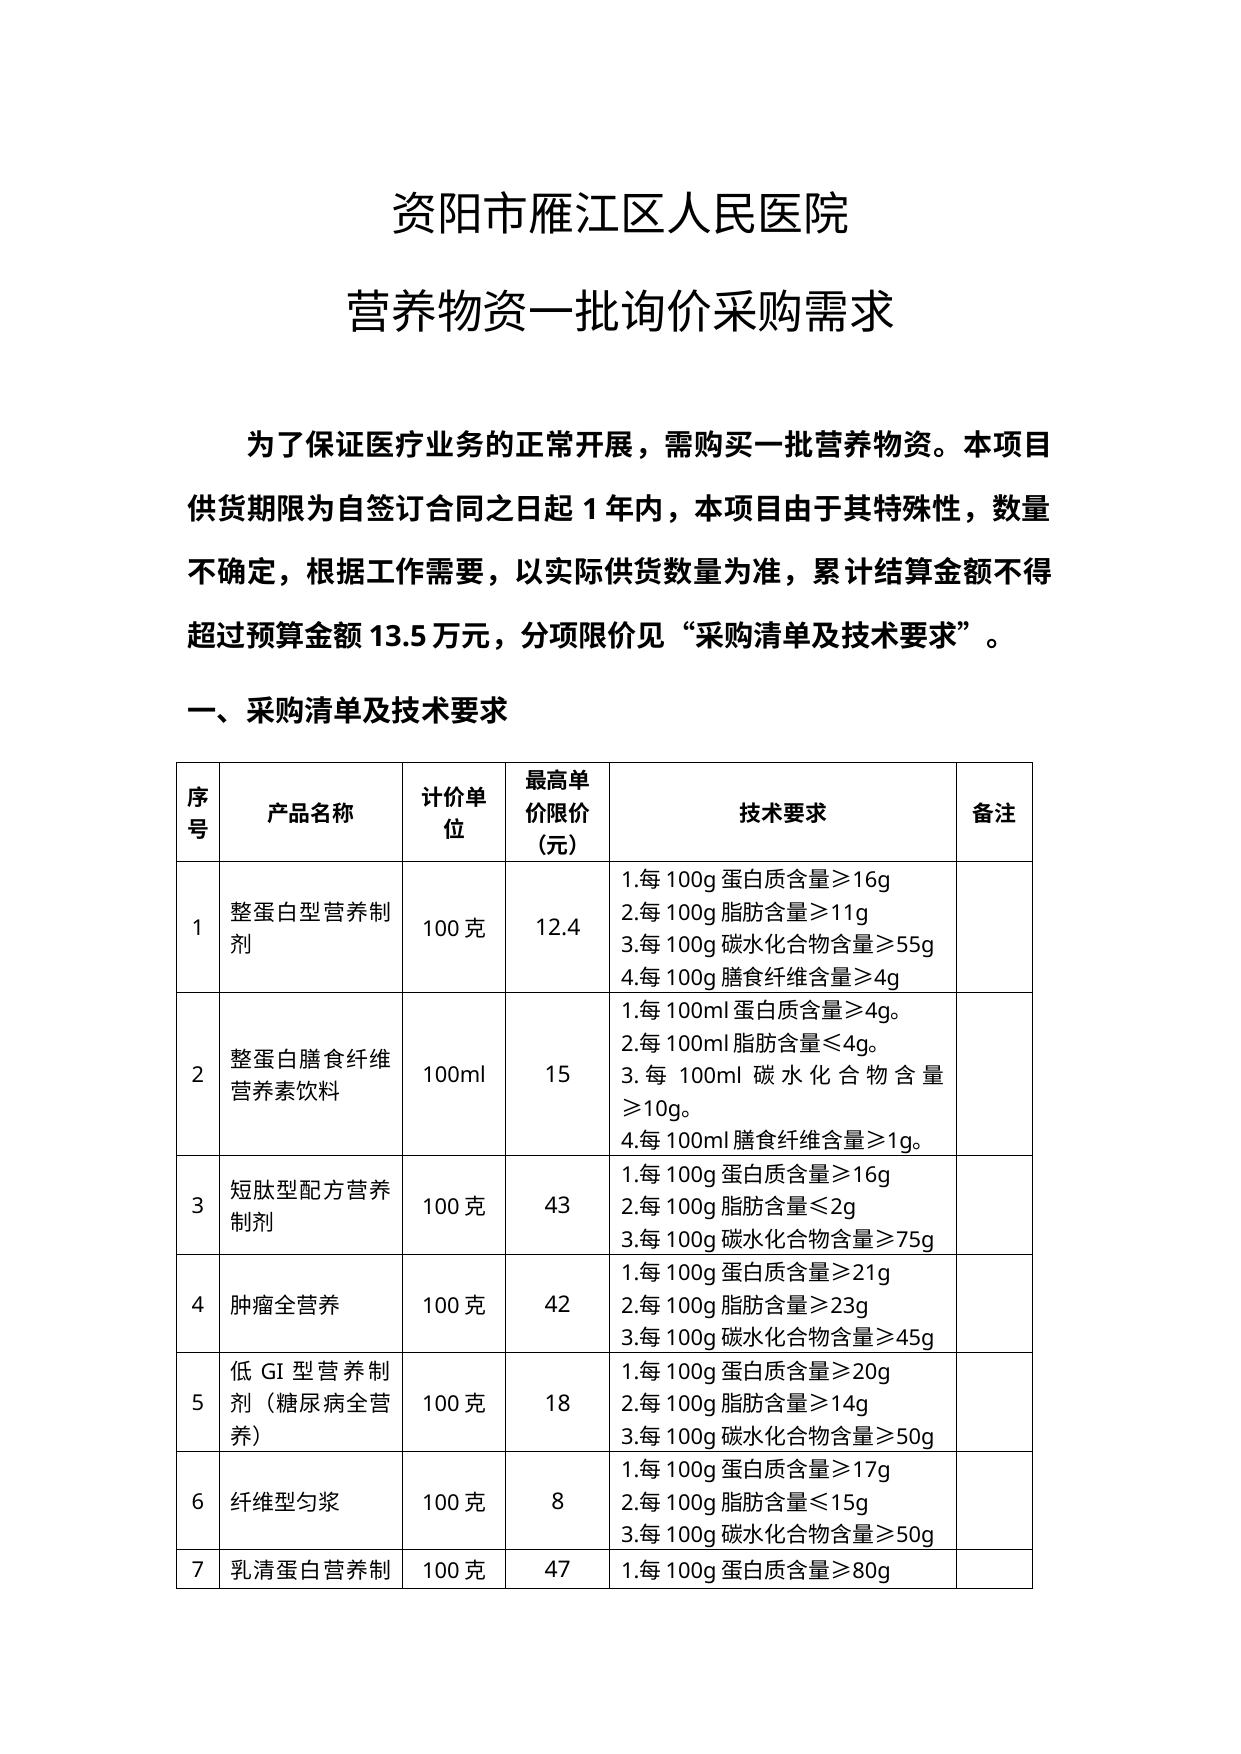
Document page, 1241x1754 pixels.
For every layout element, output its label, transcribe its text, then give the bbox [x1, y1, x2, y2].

table_cell 7 [177, 1550, 219, 1588]
table_cell 100ml [403, 993, 505, 1155]
table_header 最高单价限价（元） [506, 763, 609, 861]
table_cell 43 [506, 1156, 609, 1254]
table_cell 3 [177, 1156, 219, 1254]
table_cell [957, 1255, 1032, 1352]
list 采购清单及技术要求 [187, 676, 1053, 741]
table_cell 1.每100g蛋白质含量≥16g 2.每100g脂肪含量≥11g 3.每100g碳水化合物含量≥55g 4.每100g膳食纤维含量≥4g [610, 862, 956, 992]
table_cell [957, 1550, 1032, 1588]
table_cell 低GI型营养制剂（糖尿病全营养） [220, 1353, 402, 1451]
table_cell 42 [506, 1255, 609, 1352]
table_cell 1.每100g蛋白质含量≥21g 2.每100g脂肪含量≥23g 3.每100g碳水化合物含量≥45g [610, 1255, 956, 1352]
table_cell 4 [177, 1255, 219, 1352]
table_cell 100克 [403, 1550, 505, 1588]
text 营养物资一批询价采购需求 [187, 259, 1053, 357]
table_cell 1.每100g蛋白质含量≥17g 2.每100g脂肪含量≤15g 3.每100g碳水化合物含量≥50g [610, 1452, 956, 1549]
text 资阳市雁江区人民医院 [187, 162, 1053, 259]
table_cell [957, 993, 1032, 1155]
table_cell 15 [506, 993, 609, 1155]
table_header 计价单位 [403, 763, 505, 861]
table_cell 100克 [403, 1156, 505, 1254]
text 为了保证医疗业务的正常开展，需购买一批营养物资。本项目供货期限为自签订合同之日起1年内，本项目由于其特殊性，数量不确定，根据工作需要，以实际供货数量为准，累计结算金额不得超过预算金额13.5万元，分项限价见“采购清单及技术要求”。 [187, 422, 1053, 655]
table_cell 6 [177, 1452, 219, 1549]
table_cell 短肽型配方营养制剂 [220, 1156, 402, 1254]
table_cell 整蛋白膳食纤维营养素饮料 [220, 993, 402, 1155]
table_header 产品名称 [220, 763, 402, 861]
table_cell 18 [506, 1353, 609, 1451]
table_cell 1.每100g蛋白质含量≥20g 2.每100g脂肪含量≥14g 3.每100g碳水化合物含量≥50g [610, 1353, 956, 1451]
table_cell 1 [177, 862, 219, 992]
table_cell 100克 [403, 1452, 505, 1549]
table_cell [957, 1156, 1032, 1254]
table_cell 100克 [403, 862, 505, 992]
table_cell 47 [506, 1550, 609, 1588]
table_cell 2 [177, 993, 219, 1155]
table_cell 肿瘤全营养 [220, 1255, 402, 1352]
table_header 序号 [177, 763, 219, 861]
table_cell [957, 862, 1032, 992]
table_cell [957, 1452, 1032, 1549]
table_cell 12.4 [506, 862, 609, 992]
table_cell 100克 [403, 1255, 505, 1352]
table_cell 纤维型匀浆 [220, 1452, 402, 1549]
table_cell 乳清蛋白营养制剂 [220, 1550, 402, 1588]
table_cell 100克 [403, 1353, 505, 1451]
table_cell 整蛋白型营养制剂 [220, 862, 402, 992]
table_header 技术要求 [610, 763, 956, 861]
table_cell [957, 1353, 1032, 1451]
table_cell 5 [177, 1353, 219, 1451]
table_header 备注 [957, 763, 1032, 861]
table_cell 1.每100g蛋白质含量≥80g [610, 1550, 956, 1588]
table_cell 1.每100g蛋白质含量≥16g 2.每100g脂肪含量≤2g 3.每100g碳水化合物含量≥75g [610, 1156, 956, 1254]
table_cell 1.每100ml蛋白质含量≥4g。 2.每100ml脂肪含量≤4g。 3.每100ml碳水化合物含量≥10g。 4.每100ml膳食纤维含量≥1g。 [610, 993, 956, 1155]
table_cell 8 [506, 1452, 609, 1549]
